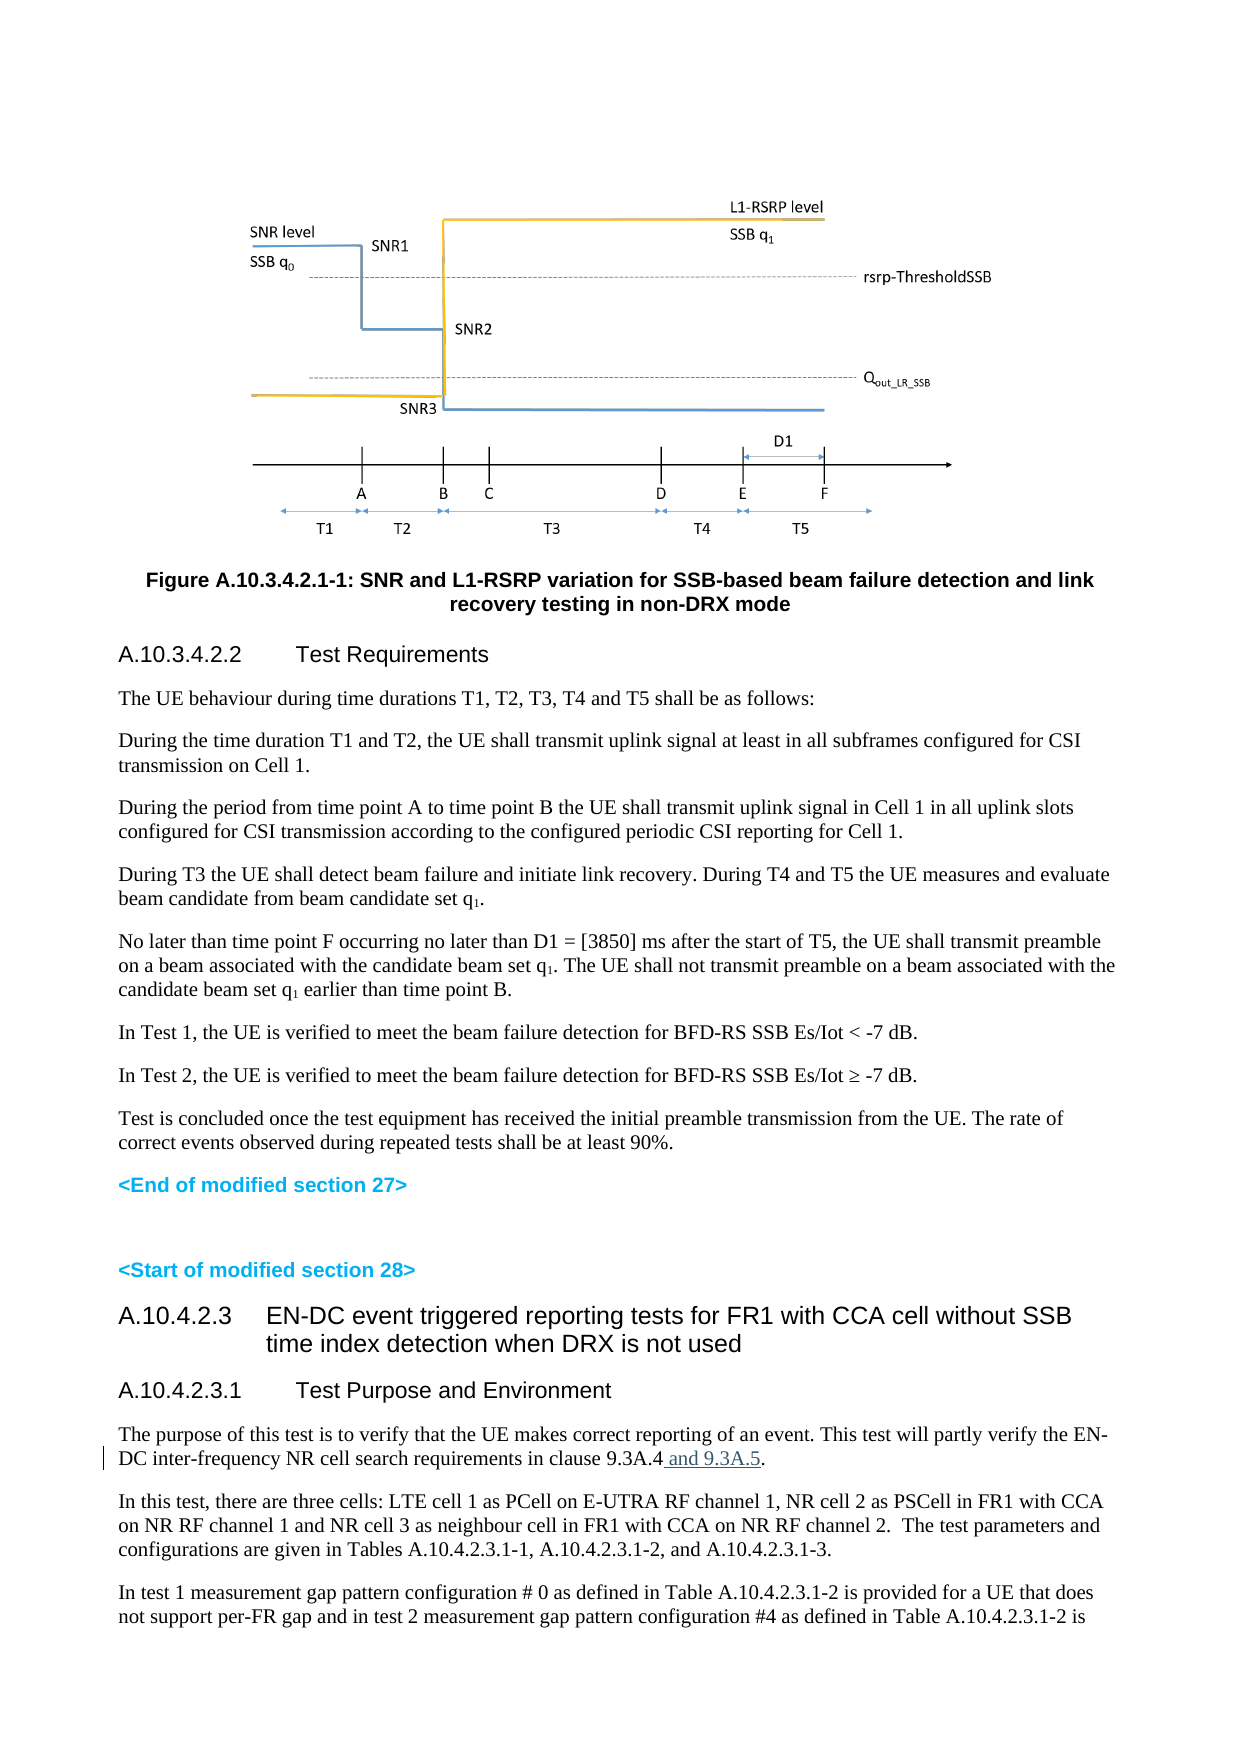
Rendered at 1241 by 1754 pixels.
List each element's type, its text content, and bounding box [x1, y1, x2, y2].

text In this test, there are three cells: LTE cell 1 as PCell on E-UTRA RF channel 1, NR cell 2 as PSCell in FR1 with CCA on NR RF channel 1 and NR cell 3 as neighbour cell in FR1 with CCA on NR RF channel 2. The test parameters and configurations are given in Tables A.10.4.2.3.1-1, A.10.4.2.3.1-2, and A.10.4.2.3.1-3. [118, 1489, 1122, 1561]
text During the time duration T1 and T2, the UE shall transmit uplink signal at least in all subframes configured for CSI transmission on Cell 1. [118, 728, 1122, 777]
text The purpose of this test is to verify that the UE makes correct reporting of an event. This test will partly verify the EN-DC inter-frequency NR cell search requirements in clause 9.3A.4. [118, 1422, 1122, 1470]
text During T3 the UE shall detect beam failure and initiate link recovery. During T4 and T5 the UE measures and evaluate beam candidate from beam candidate set q1. [118, 862, 1122, 910]
text <Start of modified section 28> [118, 1258, 1122, 1282]
text In Test 1, the UE is verified to meet the beam failure detection for BFD-RS SSB Es/Iot < -7 dB. [118, 1020, 1122, 1044]
subtitle A.10.4.2.3 EN-DC event triggered reporting tests for FR1 with CCA cell without SSB time index detection when DRX is not used [118, 1301, 1122, 1358]
text The UE behaviour during time durations T1, T2, T3, T4 and T5 shall be as follows: [118, 686, 1122, 710]
text A.10.3.4.2.2 Test Requirements [118, 641, 1122, 667]
text <End of modified section 27> [118, 1172, 1122, 1196]
text No later than time point F occurring no later than D1 = [3850] ms after the start of T5, the UE shall transmit preamble on a beam associated with the candidate beam set q1. The UE shall not transmit preamble on a beam associated with the candidate beam set q1 earlier than time point B. [118, 929, 1122, 1001]
text Test is concluded once the test equipment has received the initial preamble transmission from the UE. The rate of correct events observed during repeated tests shall be at least 90%. [118, 1106, 1122, 1154]
picture [239, 190, 1002, 549]
text Figure A.10.3.4.2.1-1: SNR and L1-RSRP variation for SSB-based beam failure detection and link recovery testing in non-DRX mode [118, 568, 1122, 616]
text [118, 1580, 1122, 1628]
subtitle A.10.4.2.3.1 Test Purpose and Environment [118, 1377, 1122, 1403]
text In Test 2, the UE is verified to meet the beam failure detection for BFD-RS SSB Es/Iot ≥ -7 dB. [118, 1063, 1122, 1087]
text During the period from time point A to time point B the UE shall transmit uplink signal in Cell 1 in all uplink slots configured for CSI transmission according to the configured periodic CSI reporting for Cell 1. [118, 795, 1122, 843]
